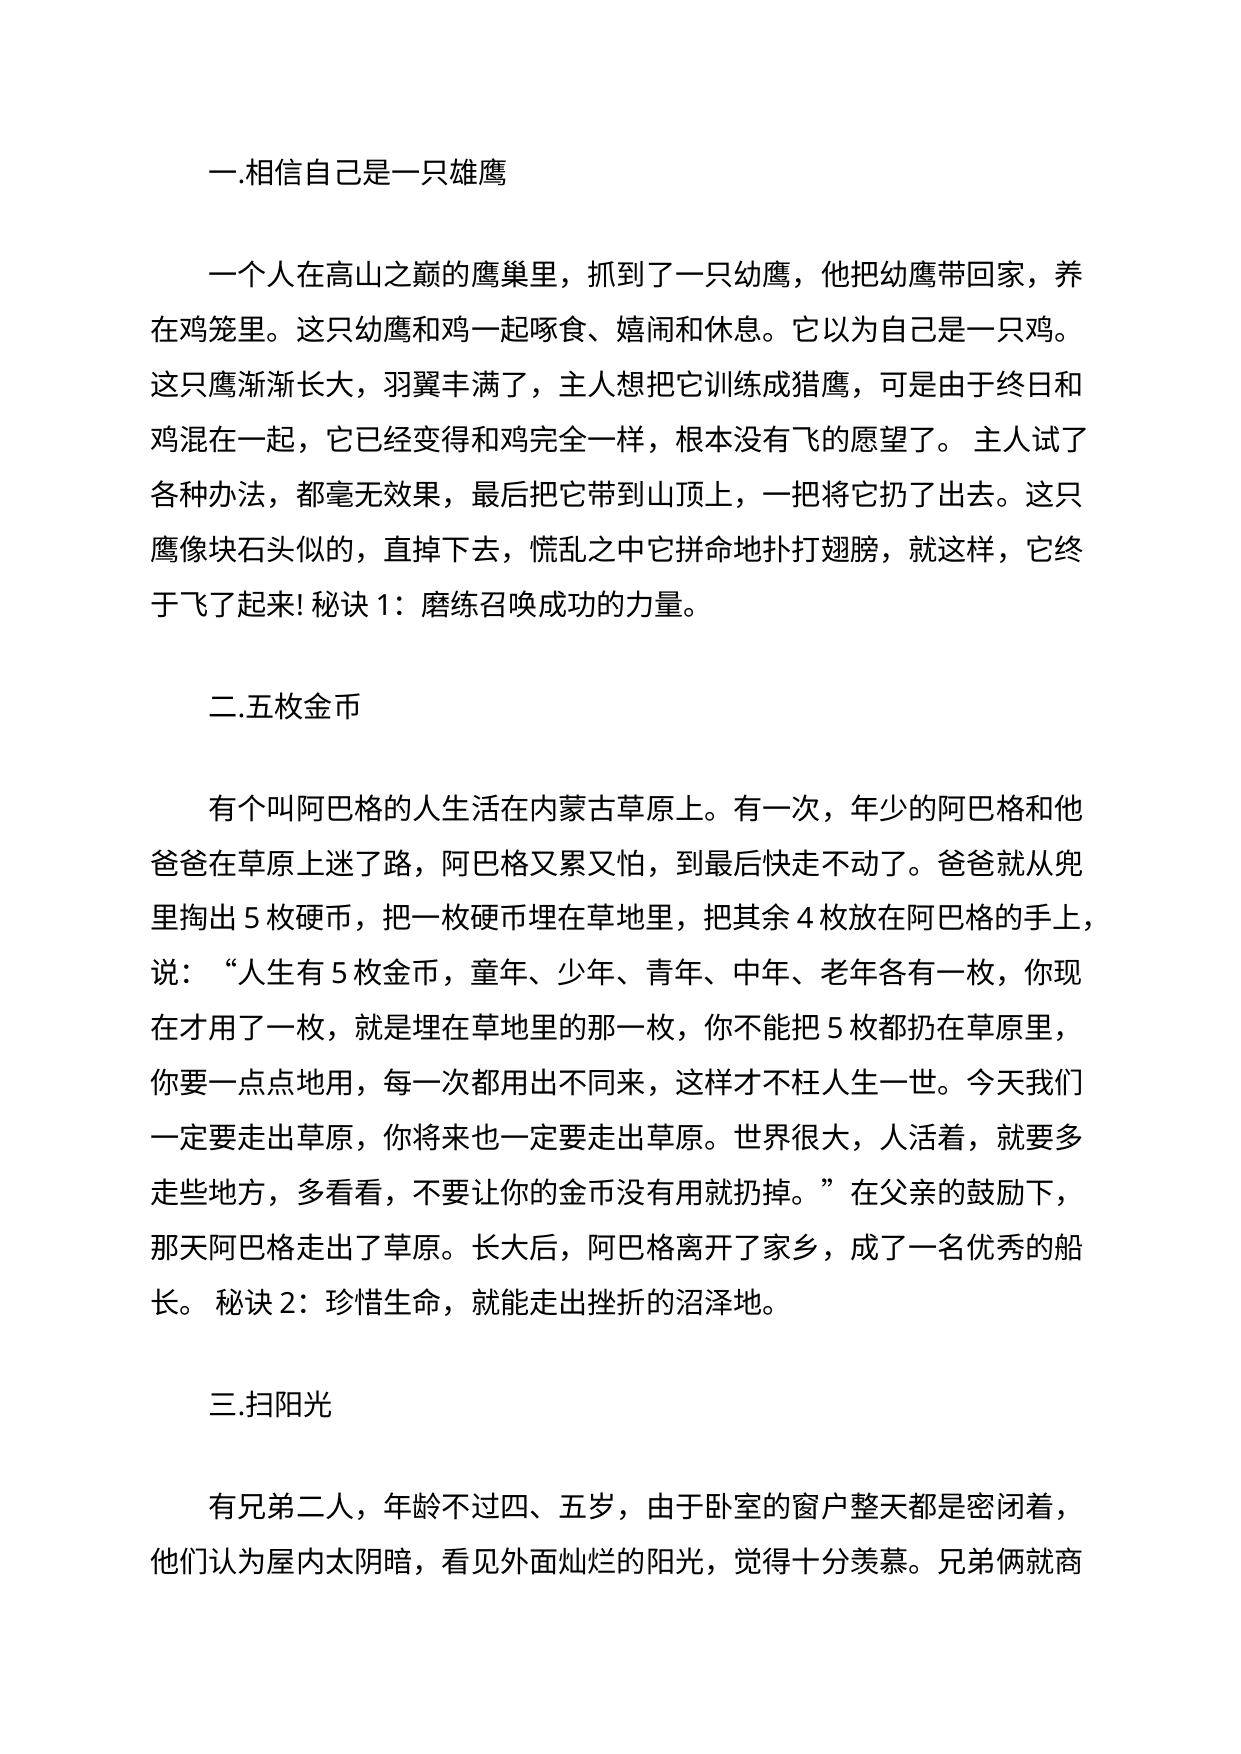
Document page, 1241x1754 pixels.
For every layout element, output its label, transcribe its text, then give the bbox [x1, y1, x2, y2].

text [150, 1484, 1090, 1581]
text 一.相信自己是一只雄鹰 [150, 150, 1090, 192]
text 三.扫阳光 [150, 1382, 1090, 1424]
text 二.五枚金币 [150, 683, 1090, 726]
text 有个叫阿巴格的人生活在内蒙古草原上。有一次，年少的阿巴格和他爸爸在草原上迷了路，阿巴格又累又怕，到最后快走不动了。爸爸就从兜里掏出5枚硬币，把一枚硬币埋在草地里，把其余4枚放在阿巴格的手上，说：“人生有5枚金币，童年、少年、青年、中年、老年各有一枚，你现在才用了一枚，就是埋在草地里的那一枚，你不能把5枚都扔在草原里，你要一点点地用，每一次都用出不同来，这样才不枉人生一世。今天我们一定要走出草原，你将来也一定要走出草原。世界很大，人活着，就要多走些地方，多看看，不要让你的金币没有用就扔掉。”在父亲的鼓励下，那天阿巴格走出了草原。长大后，阿巴格离开了家乡，成了一名优秀的船长。 秘诀2：珍惜生命，就能走出挫折的沼泽地。 [150, 785, 1090, 1322]
text 一个人在高山之巅的鹰巢里，抓到了一只幼鹰，他把幼鹰带回家，养在鸡笼里。这只幼鹰和鸡一起啄食、嬉闹和休息。它以为自己是一只鸡。 这只鹰渐渐长大，羽翼丰满了，主人想把它训练成猎鹰，可是由于终日和鸡混在一起，它已经变得和鸡完全一样，根本没有飞的愿望了。 主人试了各种办法，都毫无效果，最后把它带到山顶上，一把将它扔了出去。这只鹰像块石头似的，直掉下去，慌乱之中它拼命地扑打翅膀，就这样，它终于飞了起来! 秘诀1：磨练召唤成功的力量。 [150, 252, 1090, 624]
